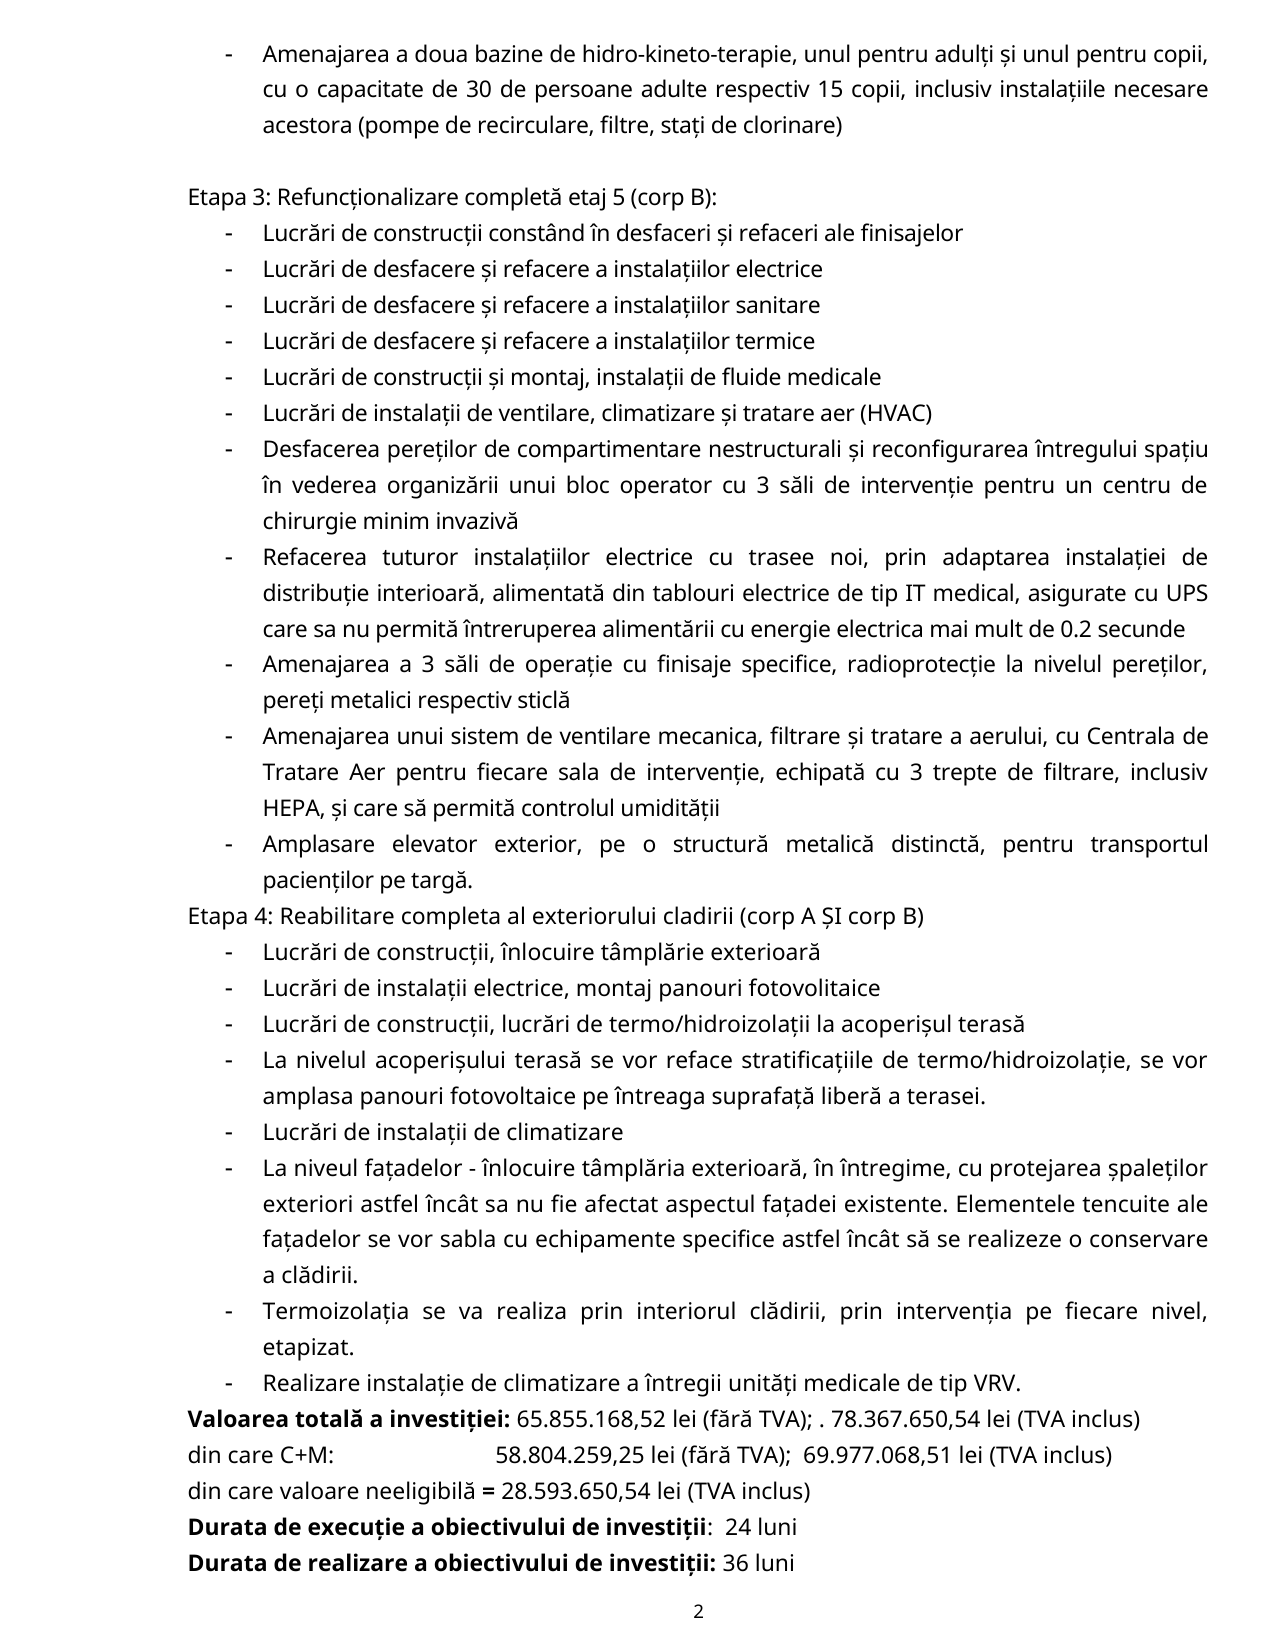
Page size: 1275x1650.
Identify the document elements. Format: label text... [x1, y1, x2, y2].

list Lucrări de construcții, lucrări de termo/hidroizolații la acoperișul terasă [225, 1008, 1209, 1039]
text din care valoare neeligibilă = 28.593.650,54 lei (TVA inclus) [187, 1475, 1209, 1506]
list Amplasare elevator exterior, pe o structură metalică distinctă, pentru transportul pacienților pe targă. [225, 828, 1209, 895]
text din care C+M: 58.804.259,25 lei (fără TVA); 69.977.068,51 lei (TVA inclus) [187, 1439, 1209, 1470]
list Lucrări de construcții constând în desfaceri și refaceri ale finisajelor [225, 217, 1209, 248]
list La nivelul acoperișului terasă se vor reface stratificațiile de termo/hidroizolație, se vor amplasa panouri fotovoltaice pe întreaga suprafață liberă a terasei. [225, 1044, 1209, 1111]
list Amenajarea a doua bazine de hidro-kineto-terapie, unul pentru adulți și unul pentru copii, cu o capacitate de 30 de persoane adulte respectiv 15 copii, inclusiv instalațiile necesare acestora (pompe de recirculare, filtre, stați de clorinare) [225, 37, 1209, 141]
list Refacerea tuturor instalațiilor electrice cu trasee noi, prin adaptarea instalației de distribuție interioară, alimentată din tablouri electrice de tip IT medical, asigurate cu UPS care sa nu permită întreruperea alimentării cu energie electrica mai mult de 0.2 secunde [225, 541, 1209, 644]
list Amenajarea unui sistem de ventilare mecanica, filtrare și tratare a aerului, cu Centrala de Tratare Aer pentru fiecare sala de intervenție, echipată cu 3 trepte de filtrare, inclusiv HEPA, și care să permită controlul umidității [225, 720, 1209, 823]
list Desfacerea pereților de compartimentare nestructurali și reconfigurarea întregului spațiu în vederea organizării unui bloc operator cu 3 săli de intervenție pentru un centru de chirurgie minim invazivă [225, 433, 1209, 536]
text Etapa 4: Reabilitare completa al exteriorului cladirii (corp A ȘI corp B) [187, 900, 1209, 931]
list Amenajarea a 3 săli de operație cu finisaje specifice, radioprotecție la nivelul pereților, pereți metalici respectiv sticlă [225, 648, 1209, 716]
text Durata de execuție a obiectivului de investiții: 24 luni [187, 1511, 1209, 1542]
list La niveul fațadelor - înlocuire tâmplăria exterioară, în întregime, cu protejarea șpaleților exteriori astfel încât sa nu fie afectat aspectul fațadei existente. Elementele tencuite ale fațadelor se vor sabla cu echipamente specifice astfel încât să se realizeze o conservare a clădirii. [225, 1152, 1209, 1291]
list Lucrări de construcții, înlocuire tâmplărie exterioară [225, 936, 1209, 967]
list Lucrări de construcții și montaj, instalații de fluide medicale [225, 361, 1209, 392]
list Lucrări de desfacere și refacere a instalațiilor electrice [225, 253, 1209, 284]
list Lucrări de instalații electrice, montaj panouri fotovolitaice [225, 972, 1209, 1003]
text Valoarea totală a investiției: 65.855.168,52 lei (fără TVA); . 78.367.650,54 lei (TVA inclus) [187, 1403, 1209, 1434]
text Etapa 3: Refuncționalizare completă etaj 5 (corp B): [187, 181, 1209, 212]
list Lucrări de instalații de ventilare, climatizare și tratare aer (HVAC) [225, 397, 1209, 428]
list Lucrări de desfacere și refacere a instalațiilor sanitare [225, 289, 1209, 320]
text Durata de realizare a obiectivului de investiții: 36 luni [187, 1547, 1209, 1578]
list Lucrări de desfacere și refacere a instalațiilor termice [225, 325, 1209, 356]
list Lucrări de instalații de climatizare [225, 1116, 1209, 1147]
list Realizare instalație de climatizare a întregii unități medicale de tip VRV. [225, 1367, 1209, 1398]
list Termoizolația se va realiza prin interiorul clădirii, prin intervenția pe fiecare nivel, etapizat. [225, 1295, 1209, 1362]
